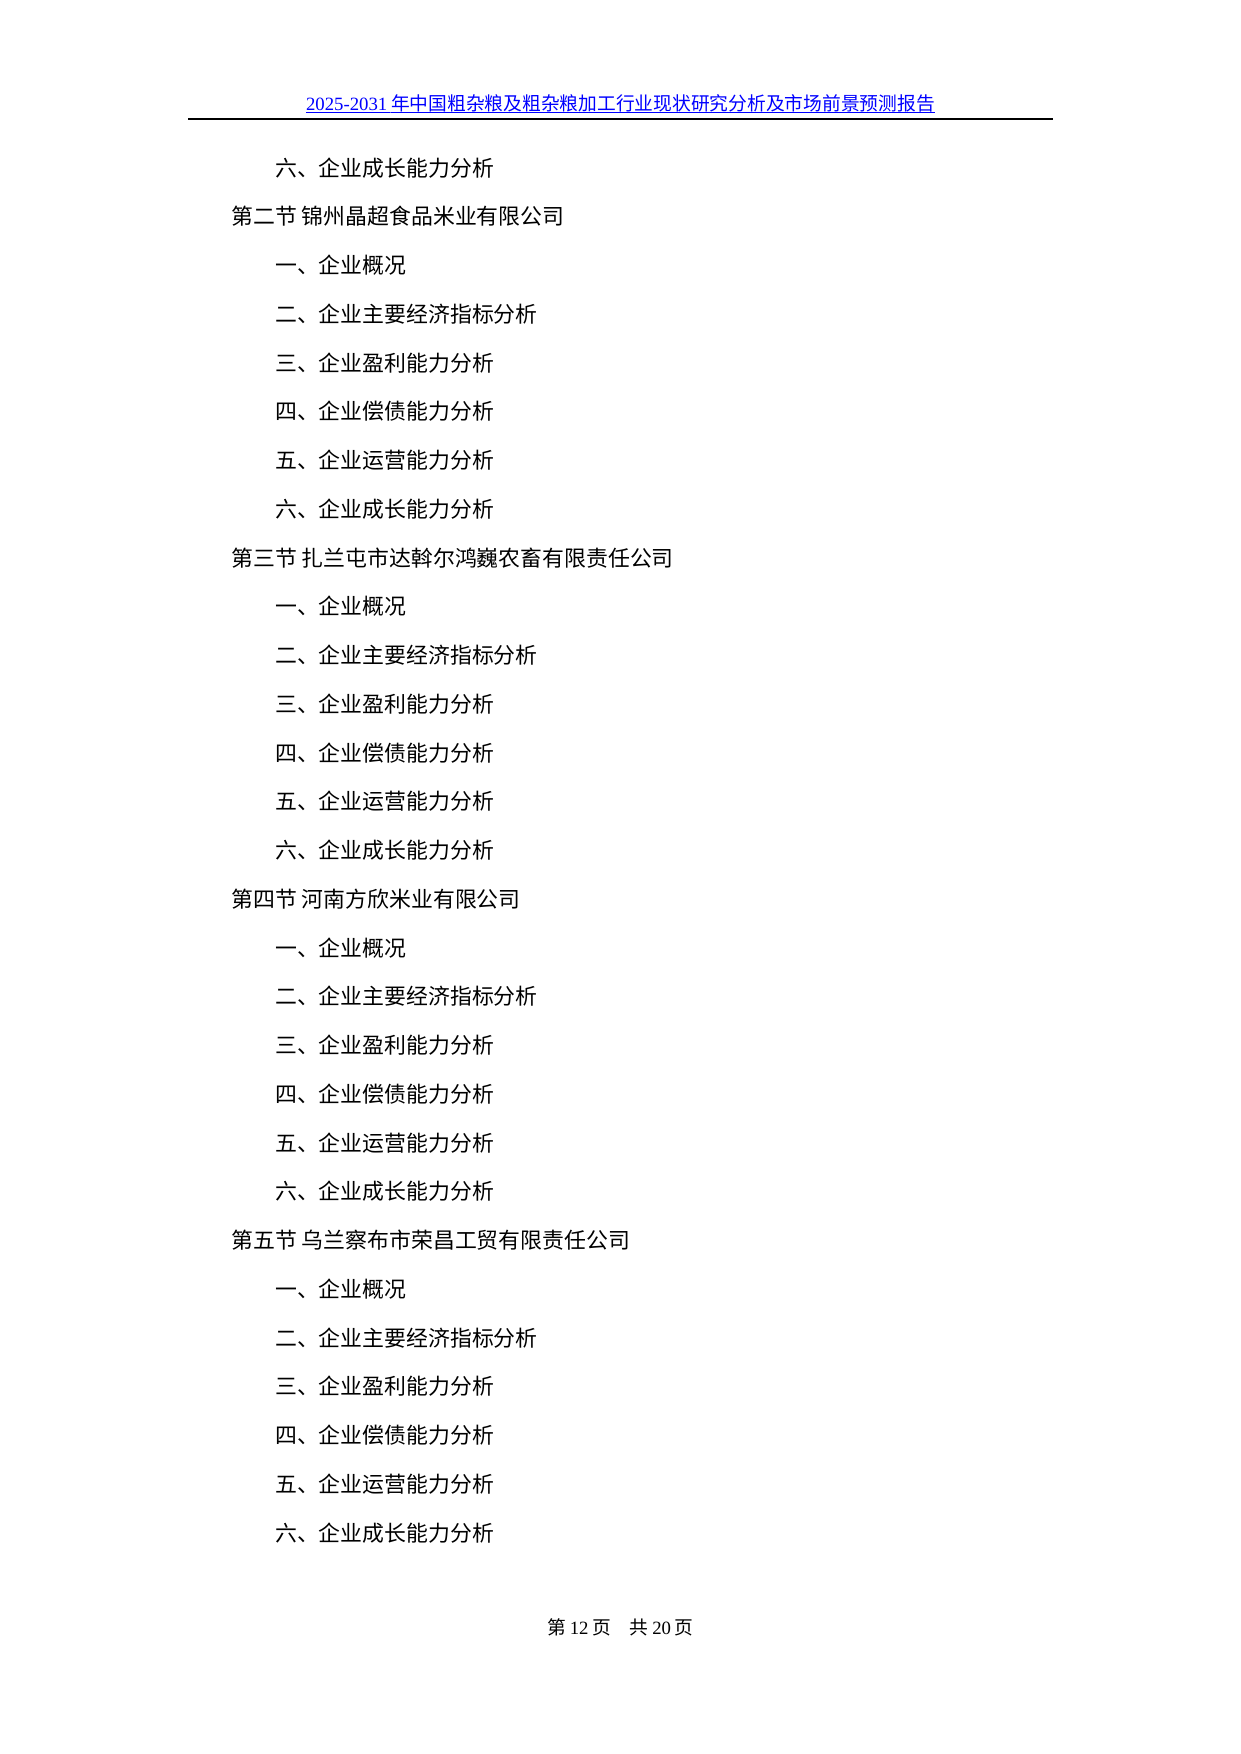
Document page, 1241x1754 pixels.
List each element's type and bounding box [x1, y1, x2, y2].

text [187, 150, 1053, 1548]
